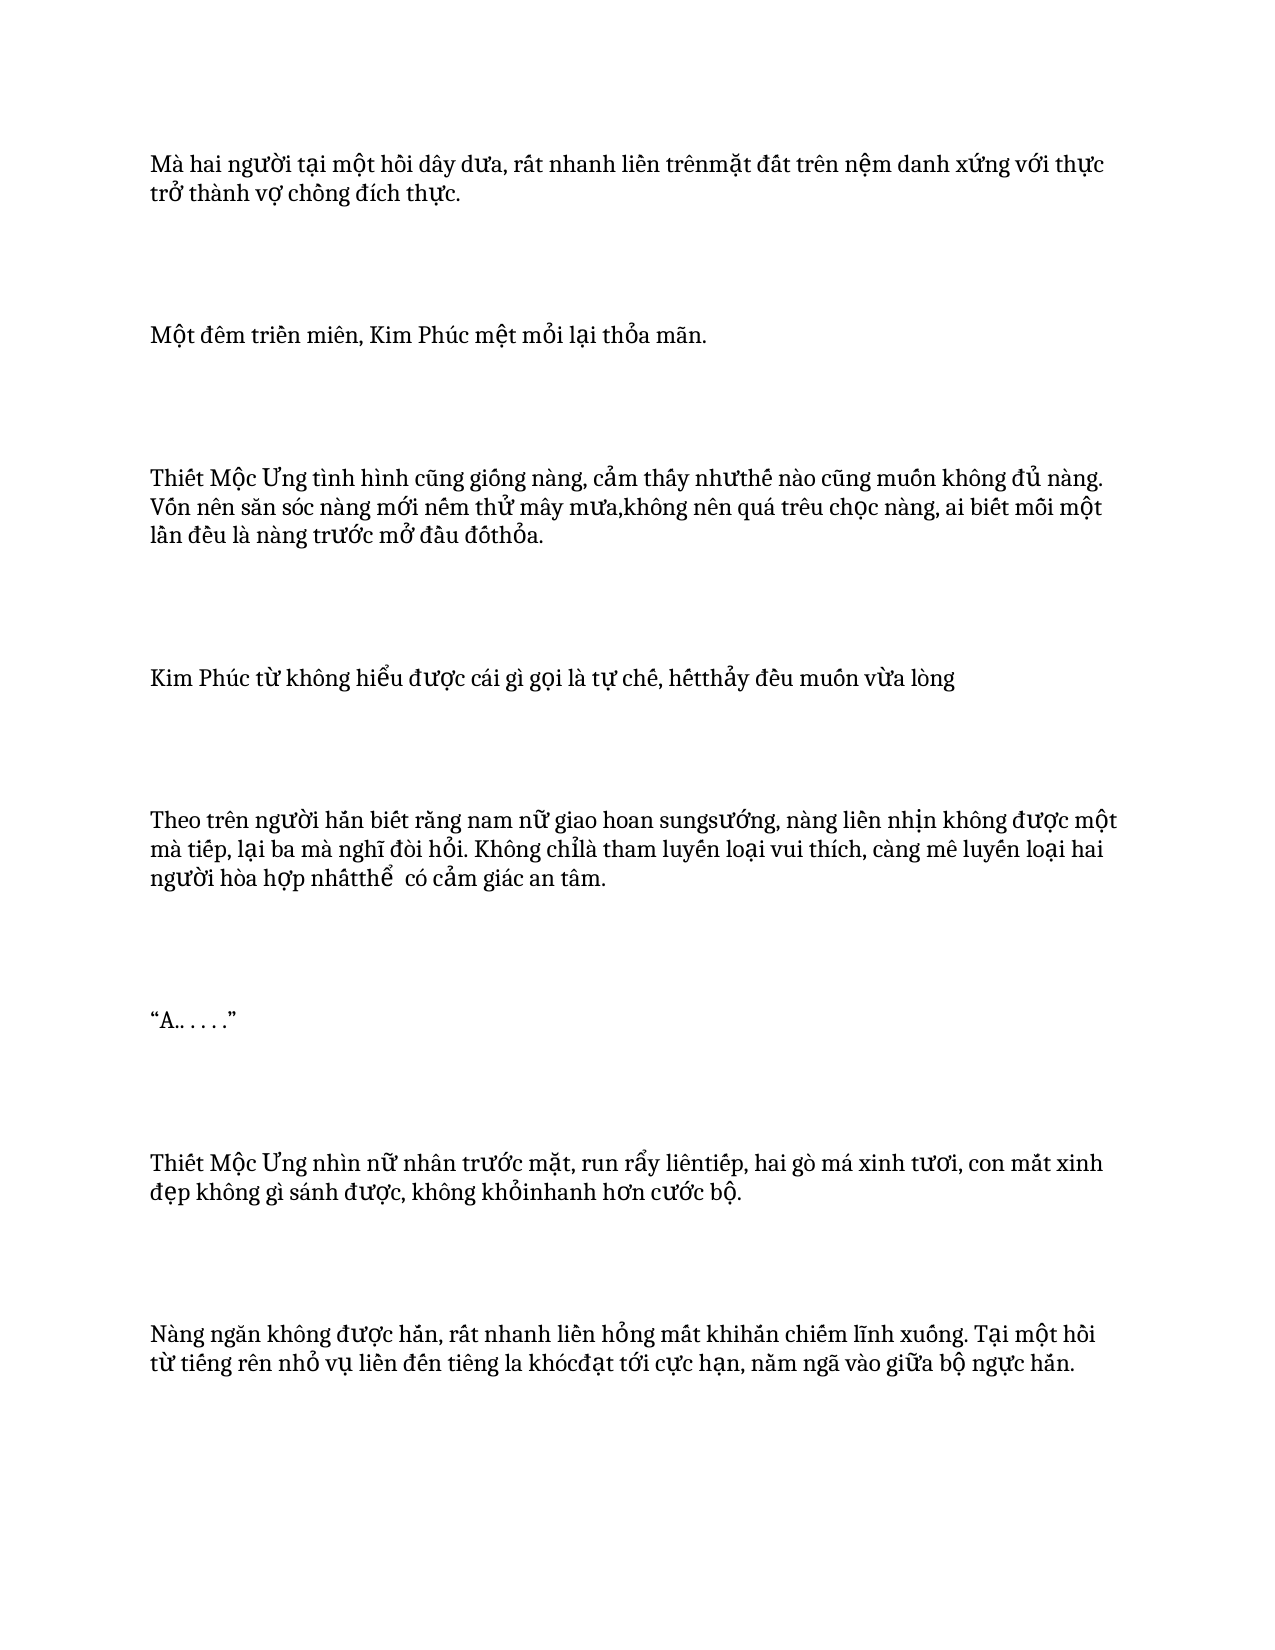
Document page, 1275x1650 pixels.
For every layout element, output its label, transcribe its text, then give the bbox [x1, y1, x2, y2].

text Một đêm triền miên, Kim Phúc mệt mỏi lại thỏa mãn. [150, 321, 1125, 350]
text Thiết Mộc Ưng tình hình cũng giống nàng, cảm thấy nhưthế nào cũng muốn không đủ nàng. Vốn nên săn sóc nàng mới nếm thử mây mưa,không nên quá trêu chọc nàng, ai biết mỗi một lần đều là nàng trước mở đầu đốthỏa. [150, 464, 1125, 550]
text Nàng ngăn không được hắn, rất nhanh liền hỏng mất khihắn chiếm lĩnh xuống. Tại một hồi từ tiếng rên nhỏ vụ liền đến tiêng la khócđạt tới cực hạn, nằm ngã vào giữa bộ ngực hắn. [150, 1320, 1125, 1377]
text Thiết Mộc Ưng nhìn nữ nhân trước mặt, run rẩy liêntiếp, hai gò má xinh tươi, con mắt xinh đẹp không gì sánh được, không khỏinhanh hơn cước bộ. [150, 1149, 1125, 1206]
text Mà hai người tại một hồi dây dưa, rất nhanh liền trênmặt đất trên nệm danh xứng với thực trở thành vợ chồng đích thực. [150, 150, 1125, 207]
text Kim Phúc từ không hiểu được cái gì gọi là tự chế, hếtthảy đều muốn vừa lòng [150, 664, 1125, 692]
text “A.. . . . .” [150, 1006, 1125, 1035]
text Theo trên người hắn biết rằng nam nữ giao hoan sungsướng, nàng liền nhịn không được một mà tiếp, lại ba mà nghĩ đòi hỏi. Không chỉlà tham luyến loại vui thích, càng mê luyến loại hai người hòa hợp nhấtthể có cảm giác an tâm. [150, 806, 1125, 892]
